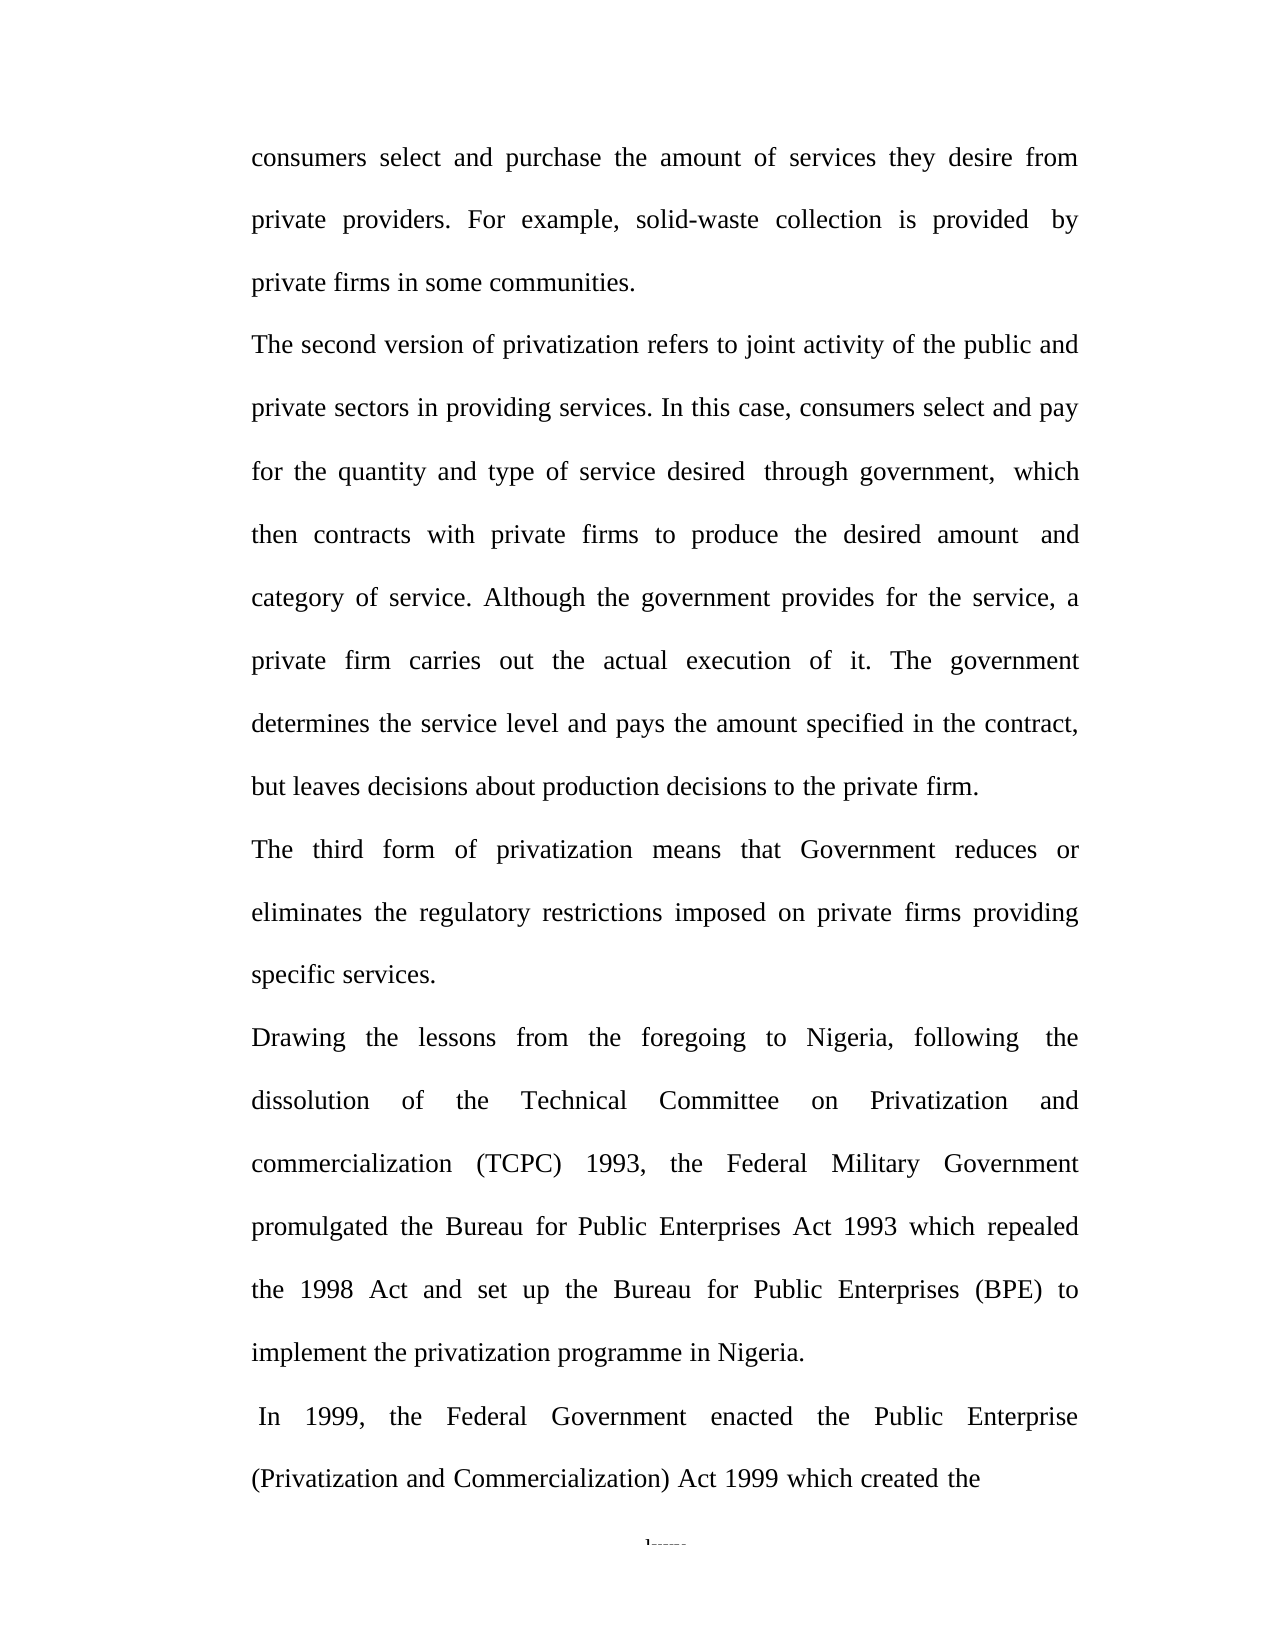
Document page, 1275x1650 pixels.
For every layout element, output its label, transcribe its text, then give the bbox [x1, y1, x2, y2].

text Drawing the lessons from the foregoing to Nigeria, following the dissolution of the Technical Committee on Privatization and commercialization (TCPC) 1993, the Federal Military Government promulgated the Bureau for Public Enterprises Act 1993 which repealed the 1998 Act and set up the Bureau for Public Enterprises (BPE) to implement the privatization programme in Nigeria. [251, 1021, 1079, 1368]
text The second version of privatization refers to joint activity of the public and private sectors in providing services. In this case, consumers select and pay for the quantity and type of service desired through government, which then contracts with private firms to produce the desired amount and category of service. Although the government provides for the service, a private firm carries out the actual execution of it. The government determines the service level and pays the amount specified in the contract, but leaves decisions about production decisions to the private firm. [251, 328, 1079, 801]
text In 1999, the Federal Government enacted the Public Enterprise (Privatization and Commercialization) Act 1999 which created the [251, 1400, 1078, 1493]
text The third form of privatization means that Government reduces or eliminates the regulatory restrictions imposed on private firms providing specific services. [251, 833, 1079, 989]
text consumers select and purchase the amount of services they desire from private providers. For example, solid-waste collection is provided by private firms in some communities. [251, 141, 1079, 297]
